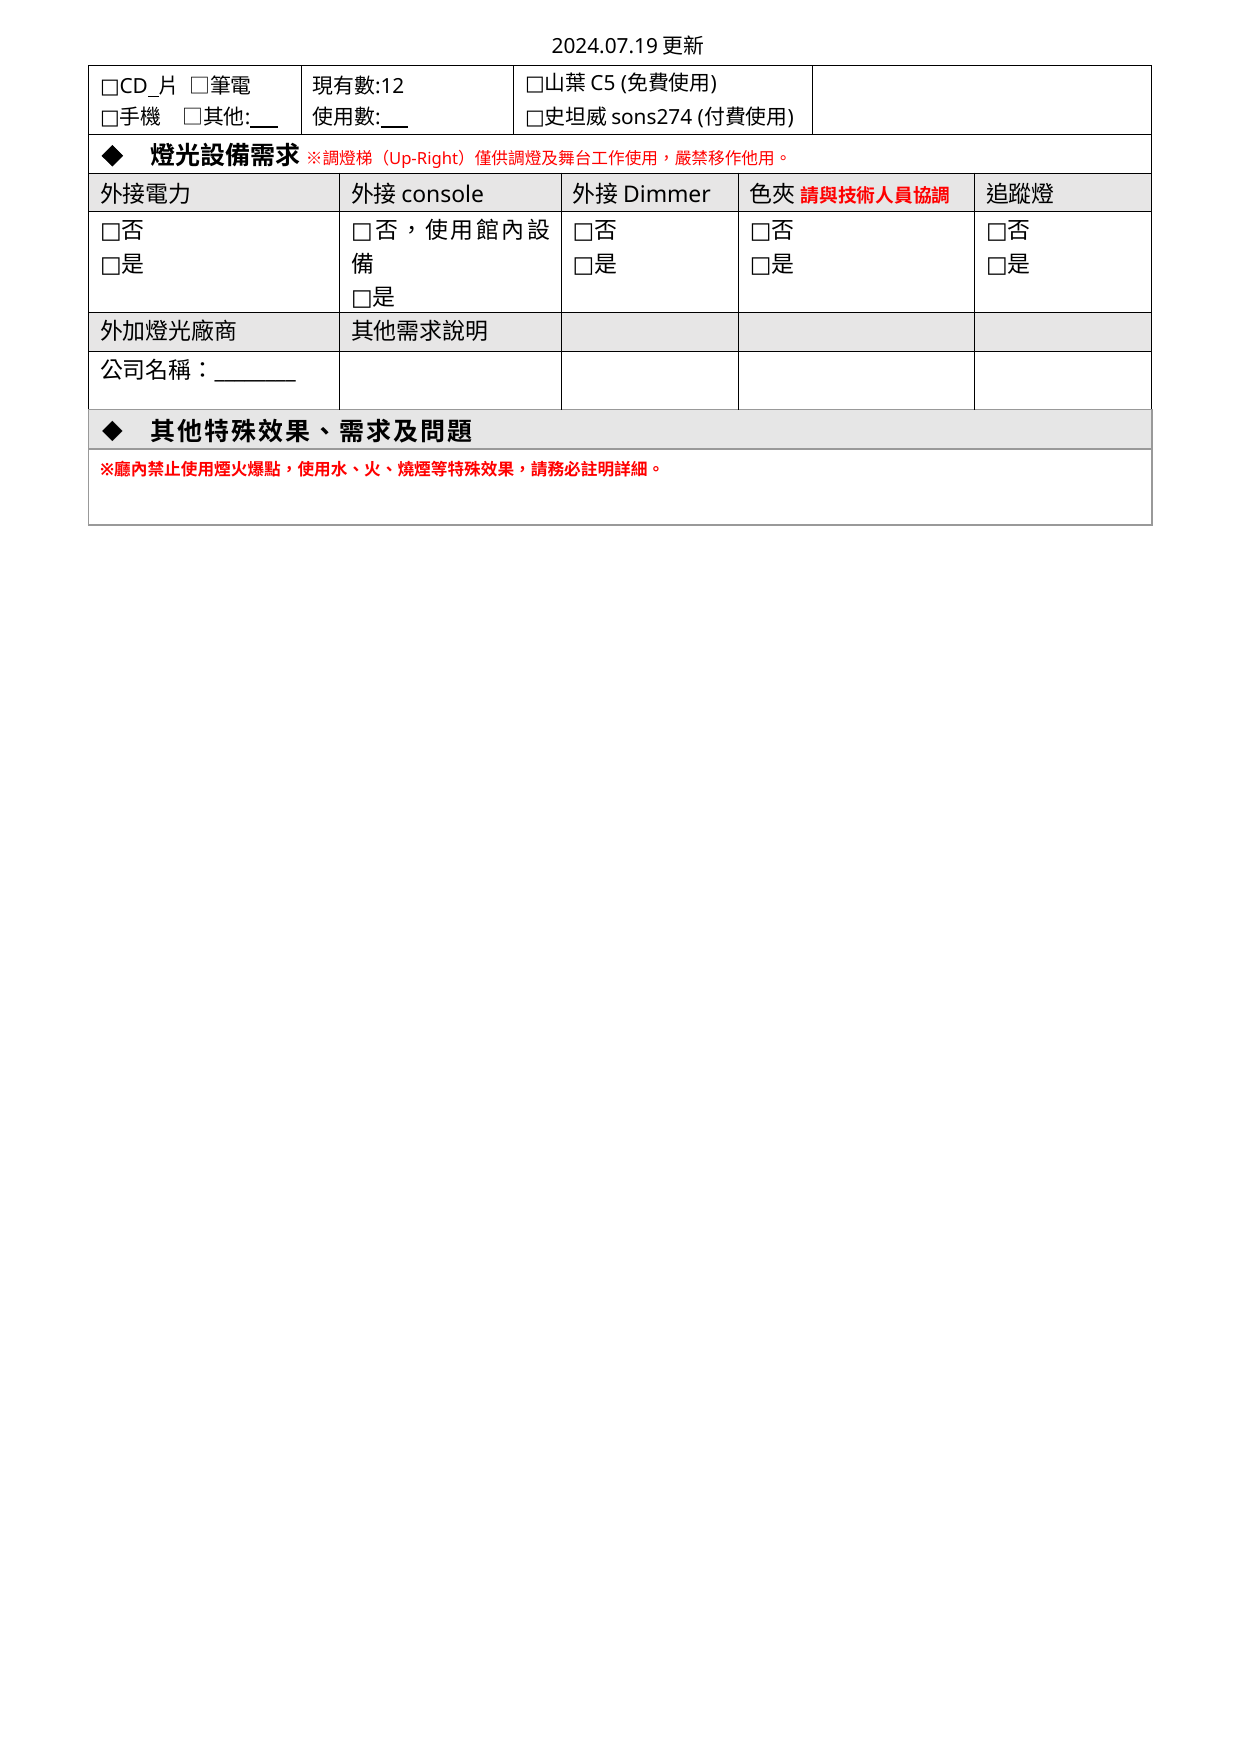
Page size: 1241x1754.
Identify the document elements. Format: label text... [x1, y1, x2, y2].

table_cell □否 □是 [975, 212, 1151, 312]
table_cell 外接console [340, 174, 561, 211]
table_cell [975, 313, 1151, 351]
table_cell □否 □是 [89, 212, 339, 312]
table_cell □CD 片 □筆電 □手機 □其他: [89, 66, 301, 134]
table_cell [340, 352, 561, 409]
table_cell 色夾 請與技術人員協調 [739, 174, 974, 211]
table_cell [975, 352, 1151, 409]
table_cell □否 □是 [562, 212, 738, 312]
table_cell 公司名稱：________ [89, 352, 339, 409]
table_cell [562, 352, 738, 409]
table_cell 其他特殊效果、需求及問題 [89, 410, 1151, 448]
table_cell ※廳內禁止使用煙火爆點，使用水、火、燒煙等特殊效果，請務必註明詳細。 [89, 450, 1151, 524]
table_cell 現有數:12 使用數: [302, 66, 513, 134]
table_cell 外加燈光廠商 [89, 313, 339, 351]
table_cell 燈光設備需求 ※調燈梯（Up-Right）僅供調燈及舞台工作使用，嚴禁移作他用。 [89, 135, 1151, 173]
table_cell □否，使用館內設備 □是 [340, 212, 561, 312]
table_cell 外接Dimmer [562, 174, 738, 211]
table_cell □否 □是 [739, 212, 974, 312]
table_cell [739, 313, 974, 351]
table_cell 其他需求說明 [340, 313, 561, 351]
table_cell □山葉C5 (免費使用) □史坦威sons274 (付費使用) [514, 66, 812, 134]
table_cell 外接電力 [89, 174, 339, 211]
table_cell [739, 352, 974, 409]
table_cell [813, 66, 1151, 134]
table_cell [562, 313, 738, 351]
table_cell 追蹤燈 [975, 174, 1151, 211]
